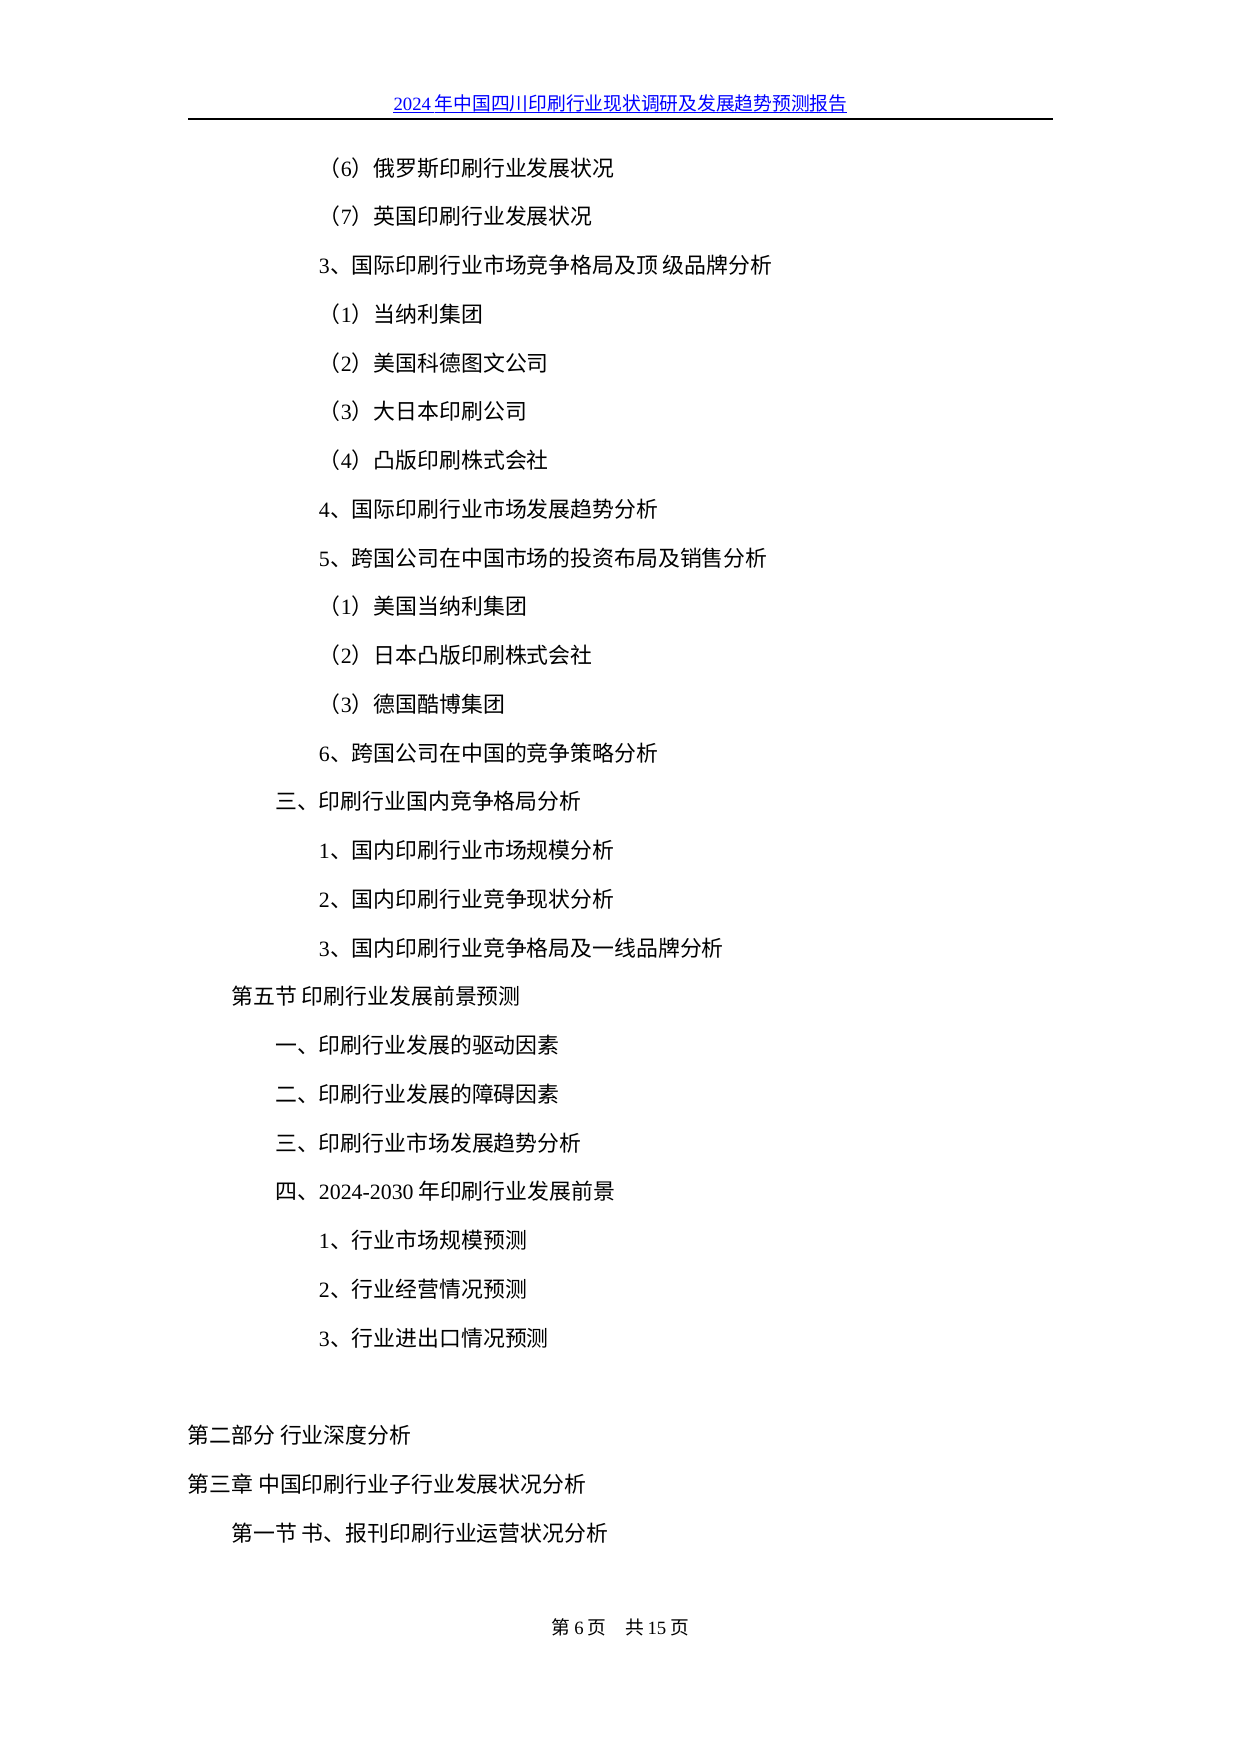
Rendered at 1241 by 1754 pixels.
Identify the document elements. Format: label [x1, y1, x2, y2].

text [187, 150, 1053, 1548]
